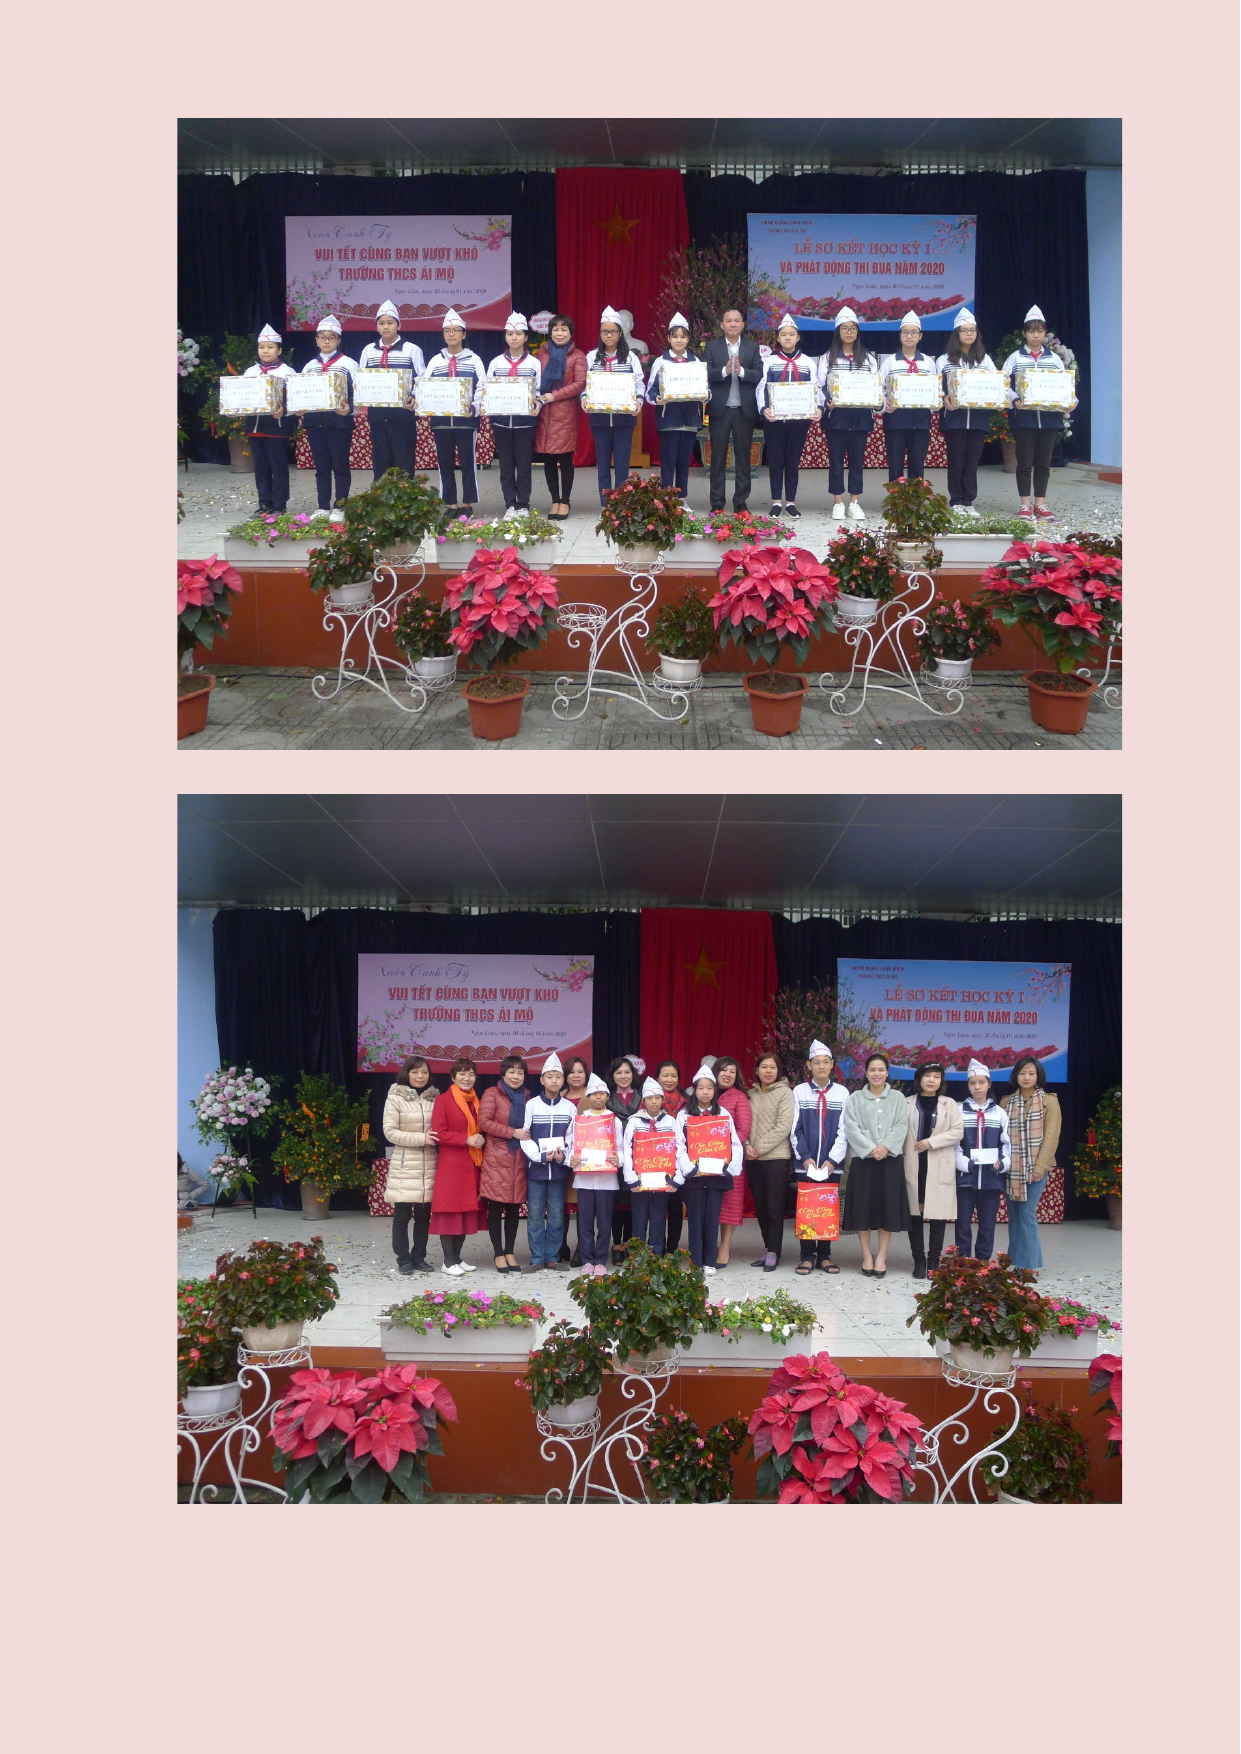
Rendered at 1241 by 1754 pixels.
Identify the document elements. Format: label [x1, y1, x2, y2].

picture [177, 794, 1123, 1504]
picture [177, 118, 1123, 750]
